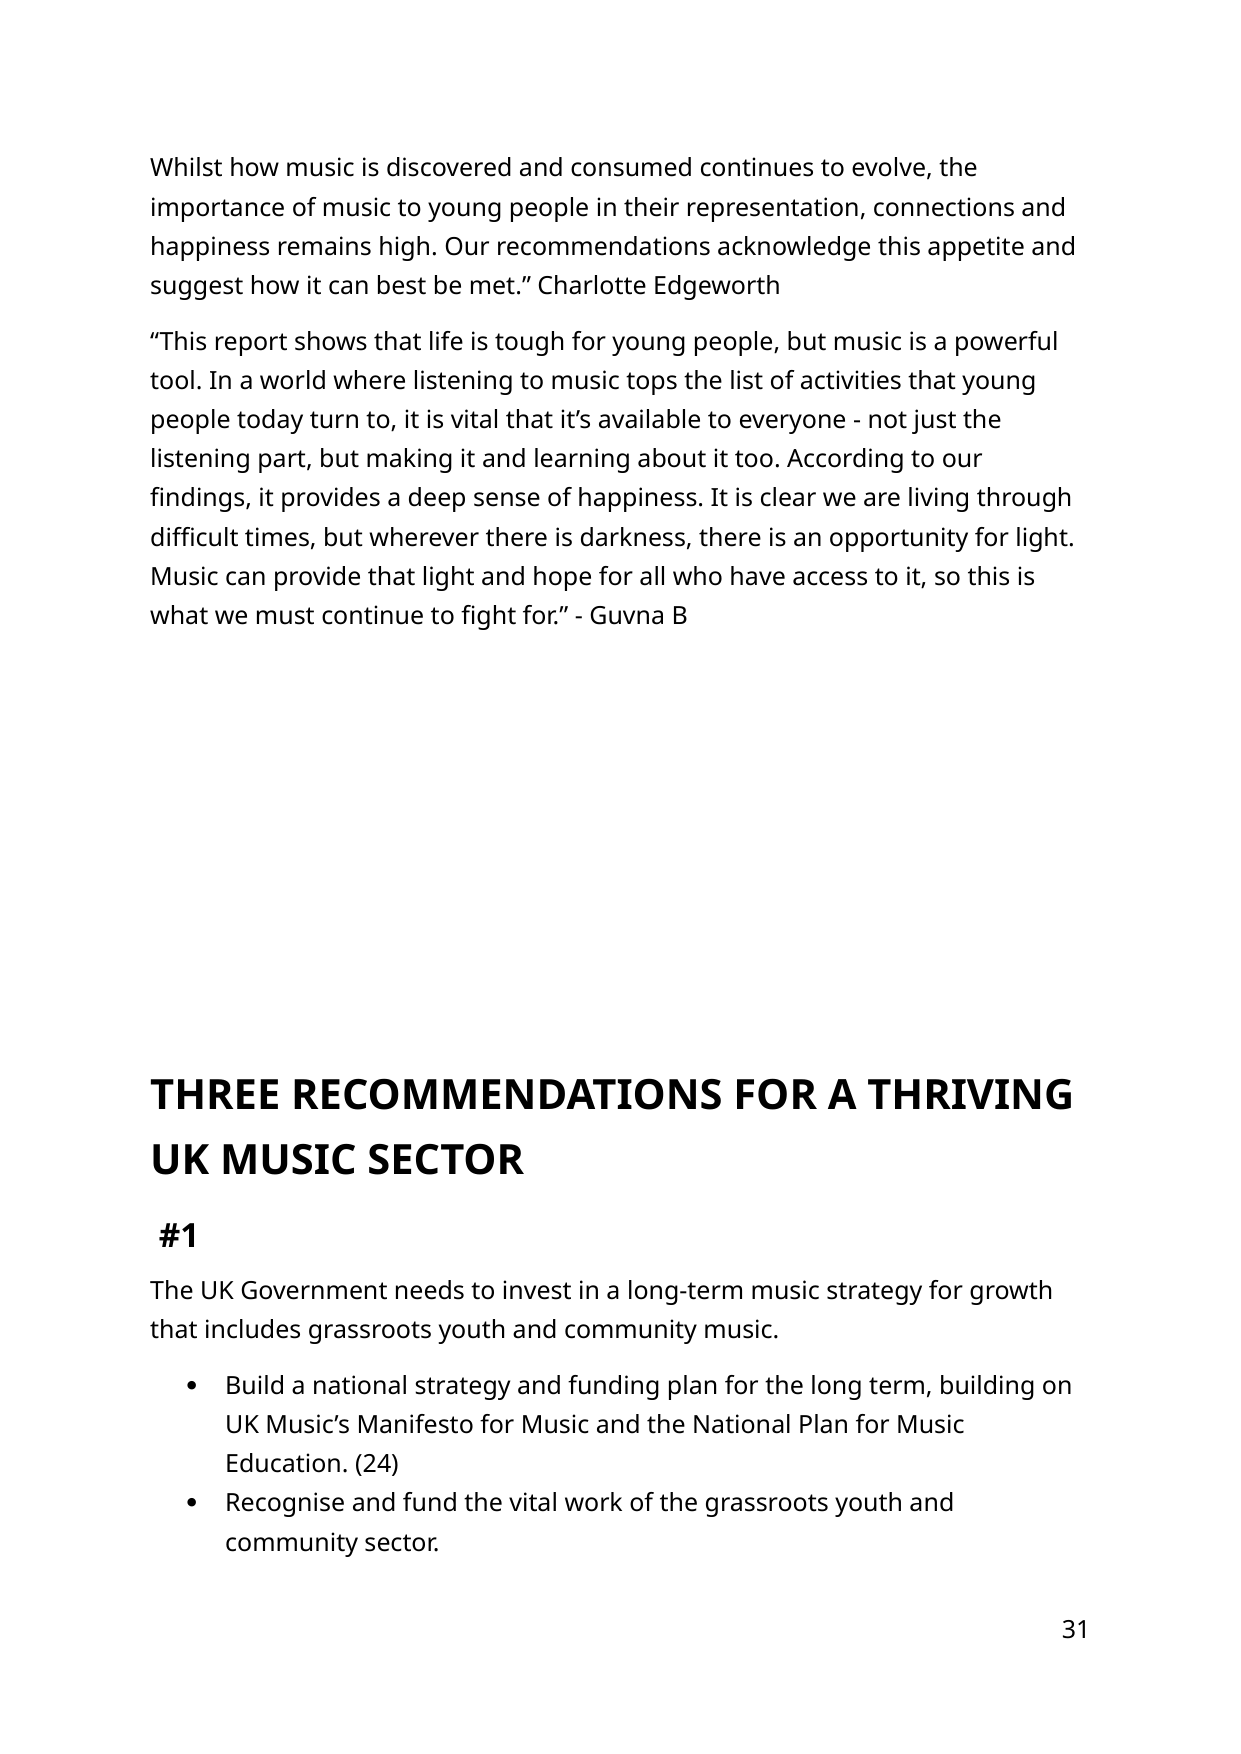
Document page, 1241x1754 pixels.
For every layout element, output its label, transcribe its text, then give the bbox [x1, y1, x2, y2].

subtitle THREE RECOMMENDATIONS FOR A THRIVING UK MUSIC SECTOR [150, 1065, 1090, 1187]
text The UK Government needs to invest in a long-term music strategy for growth that includes grassroots youth and community music. [150, 1273, 1090, 1346]
list Build a national strategy and funding plan for the long term, building on UK Music’s Manifesto for Music and the National Plan for Music Education. [187, 1368, 1090, 1480]
text “This report shows that life is tough for young people, but music is a powerful tool. In a world where listening to music tops the list of activities that young people today turn to, it is vital that it’s available to everyone - not just the listening part, but making it and learning about it too. According to our findings, it provides a deep sense of happiness. It is clear we are living through difficult times, but wherever there is darkness, there is an opportunity for light. Music can provide that light and hope for all who have access to it, so this is what we must continue to fight for.” - Guvna B [150, 323, 1090, 632]
list Recognise and fund the vital work of the grassroots youth and community sector. [187, 1485, 1090, 1558]
text Whilst how music is discovered and consumed continues to evolve, the importance of music to young people in their representation, connections and happiness remains high. Our recommendations acknowledge this appetite and suggest how it can best be met.” Charlotte Edgeworth [150, 150, 1090, 302]
subtitle #1 [150, 1212, 1090, 1257]
